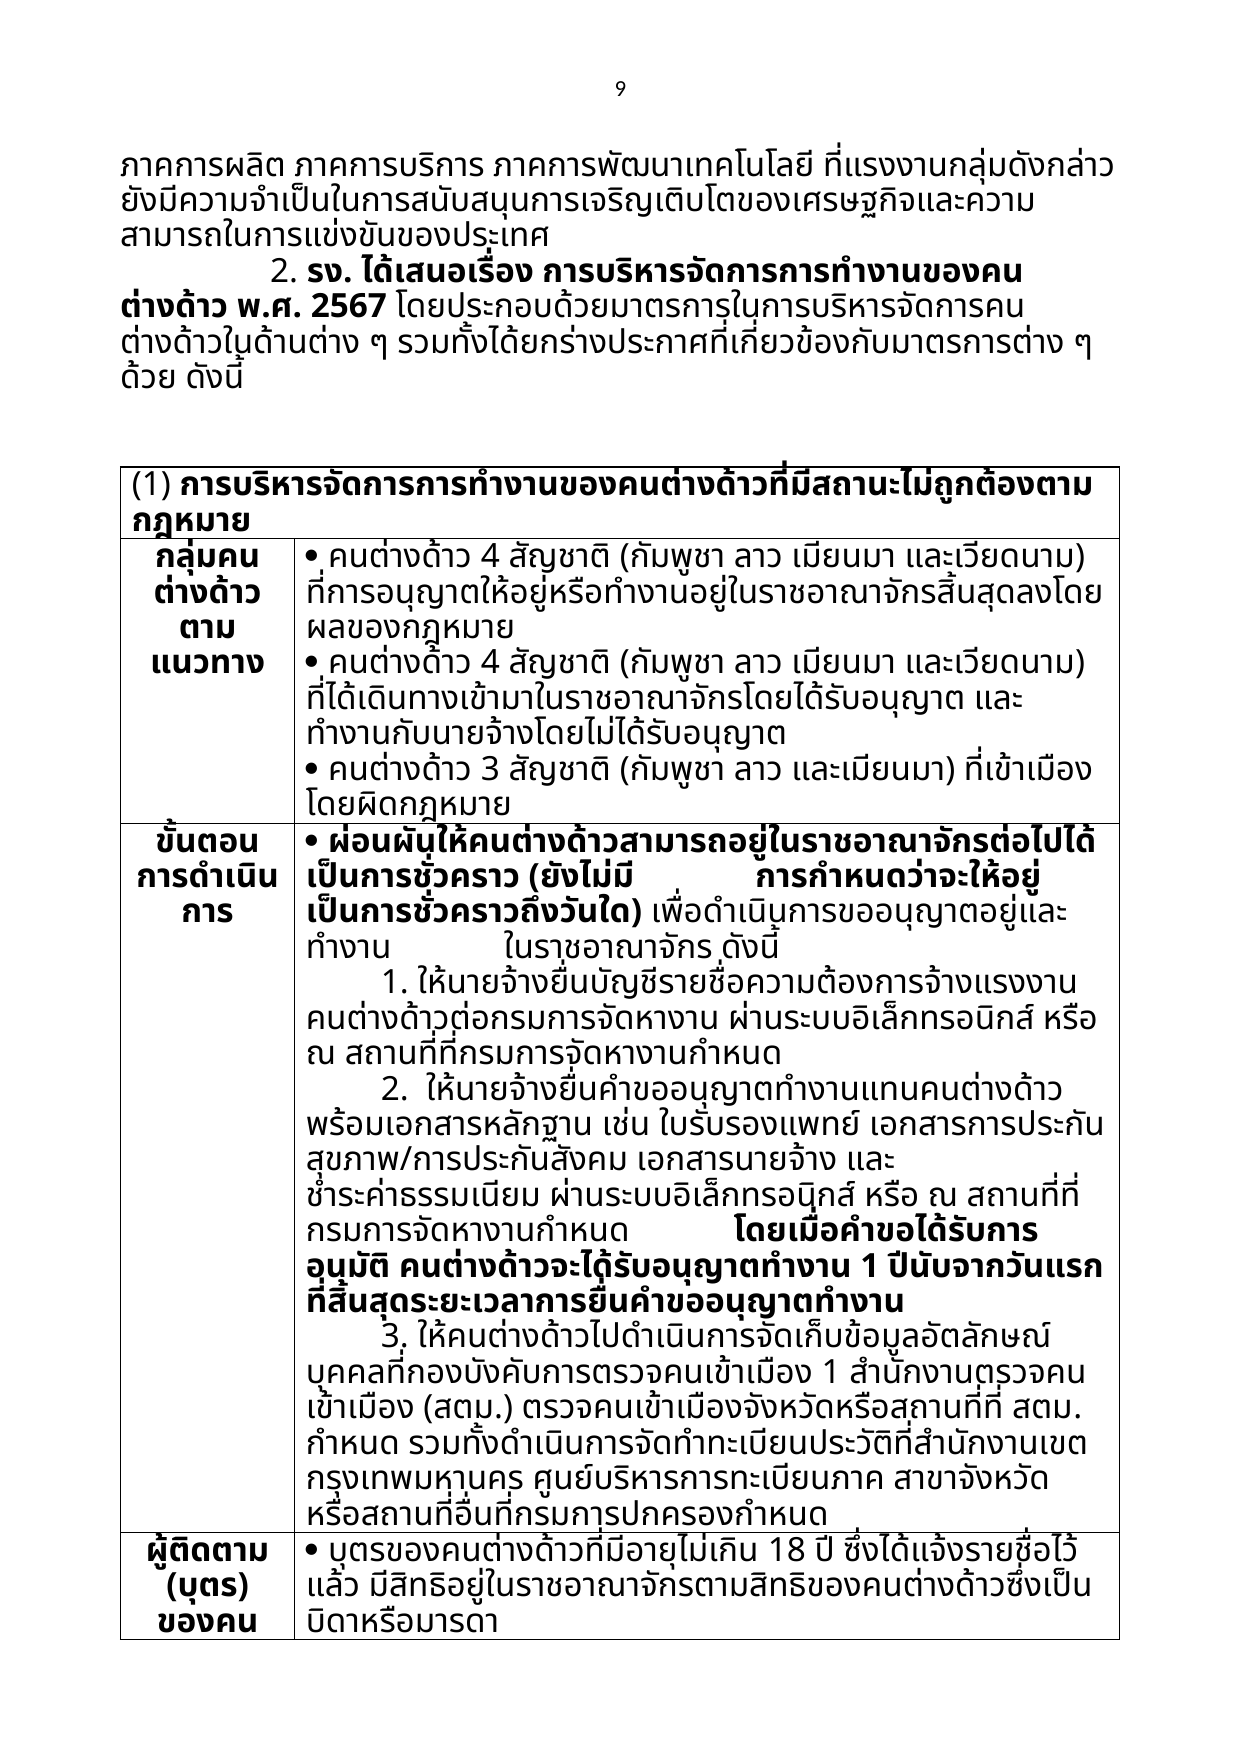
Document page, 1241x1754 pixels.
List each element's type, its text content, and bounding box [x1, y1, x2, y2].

text 2. รง. ได้เสนอเรื่อง การบริหารจัดการการทำงานของคนต่างด้าว พ.ศ. 2567 โดยประกอบด้วยมาตรการในการบริหารจัดการคนต่างด้าวในด้านต่าง ๆ รวมทั้งได้ยกร่างประกาศที่เกี่ยวข้องกับมาตรการต่าง ๆ ด้วย ดังนี้ [120, 254, 1120, 396]
table_cell กลุ่มคนต่างด้าวตามแนวทาง [121, 539, 294, 823]
table_cell ผ่อนผันให้คนต่างด้าวสามารถอยู่ในราชอาณาจักรต่อไปได้เป็นการชั่วคราว (ยังไม่มี การกำหนดว่าจะให้อยู่เป็นการชั่วคราวถึงวันใด) เพื่อดำเนินการขออนุญาตอยู่และทำงาน ในราชอาณาจักร ดังนี้ 1. ให้นายจ้างยื่นบัญชีรายชื่อความต้องการจ้างแรงงานคนต่างด้าวต่อกรมการจัดหางาน ผ่านระบบอิเล็กทรอนิกส์ หรือ ณ สถานที่ที่กรมการจัดหางานกำหนด 2. ให้นายจ้างยื่นคำขออนุญาตทำงานแทนคนต่างด้าว พร้อมเอกสารหลักฐาน เช่น ใบรับรองแพทย์ เอกสารการประกันสุขภาพ/การประกันสังคม เอกสารนายจ้าง และ ชำระค่าธรรมเนียม ผ่านระบบอิเล็กทรอนิกส์ หรือ ณ สถานที่ที่กรมการจัดหางานกำหนด โดยเมื่อคำขอได้รับการอนุมัติ คนต่างด้าวจะได้รับอนุญาตทำงาน 1 ปีนับจากวันแรกที่สิ้นสุดระยะเวลาการยื่นคำขออนุญาตทำงาน 3. ให้คนต่างด้าวไปดำเนินการจัดเก็บข้อมูลอัตลักษณ์บุคคลที่กองบังคับการตรวจคนเข้าเมือง 1 สำนักงานตรวจคนเข้าเมือง (สตม.) ตรวจคนเข้าเมืองจังหวัดหรือสถานที่ที่ สตม. กำหนด รวมทั้งดำเนินการจัดทำทะเบียนประวัติที่สำนักงานเขตกรุงเทพมหานคร ศูนย์บริหารการทะเบียนภาค สาขาจังหวัด หรือสถานที่อื่นที่กรมการปกครองกำหนด [295, 824, 1119, 1532]
table_cell คนต่างด้าว 4 สัญชาติ (กัมพูชา ลาว เมียนมา และเวียดนาม) ที่การอนุญาตให้อยู่หรือทำงานอยู่ในราชอาณาจักรสิ้นสุดลงโดยผลของกฎหมาย คนต่างด้าว 4 สัญชาติ (กัมพูชา ลาว เมียนมา และเวียดนาม) ที่ได้เดินทางเข้ามาในราชอาณาจักรโดยได้รับอนุญาต และทำงานกับนายจ้างโดยไม่ได้รับอนุญาต คนต่างด้าว 3 สัญชาติ (กัมพูชา ลาว และเมียนมา) ที่เข้าเมืองโดยผิดกฎหมาย [295, 539, 1119, 823]
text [120, 148, 1120, 254]
table_cell ขั้นตอน การดำเนินการ [121, 824, 294, 1532]
table_header (1) การบริหารจัดการการทำงานของคนต่างด้าวที่มีสถานะไม่ถูกต้องตามกฎหมาย [121, 468, 1119, 538]
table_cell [121, 1533, 294, 1639]
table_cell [295, 1533, 1119, 1639]
